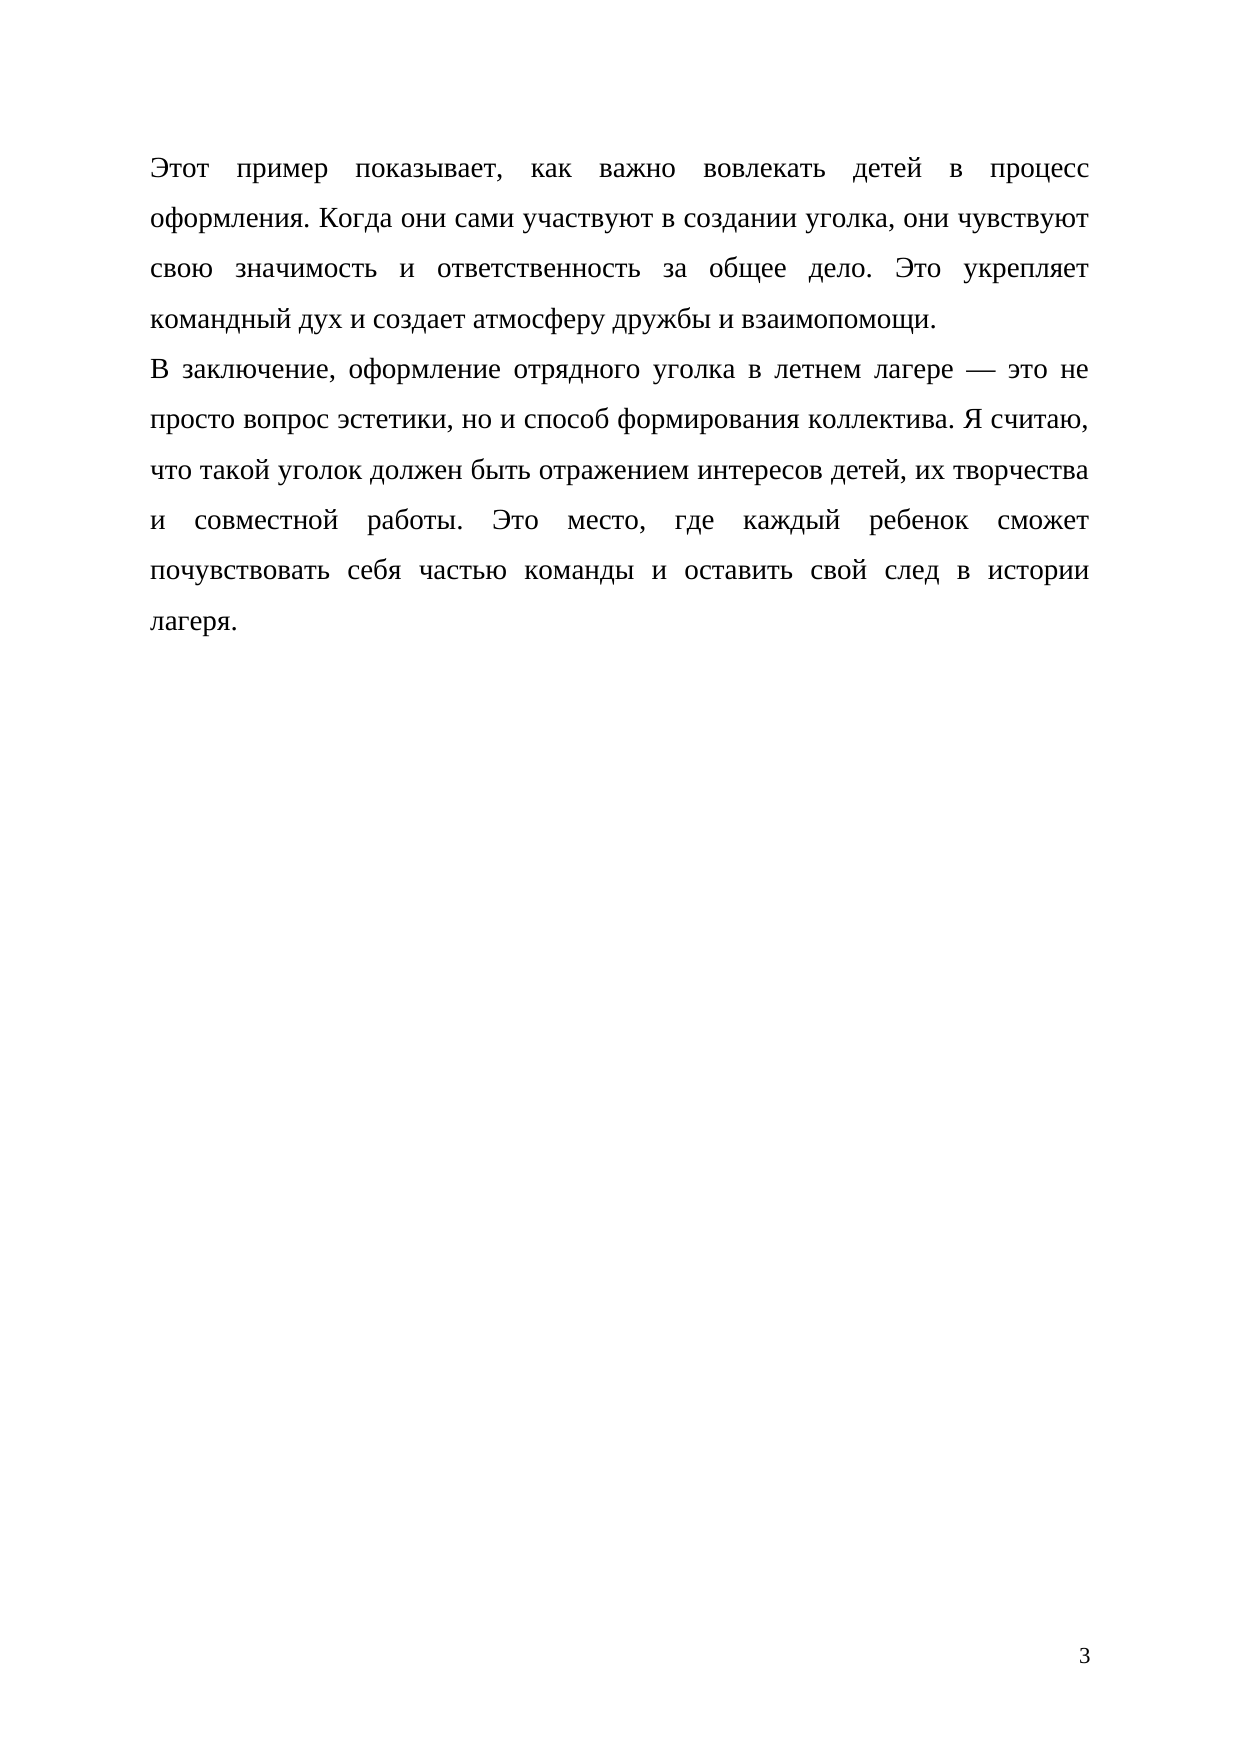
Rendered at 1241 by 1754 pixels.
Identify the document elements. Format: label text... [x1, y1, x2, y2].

text В заключение, оформление отрядного уголка в летнем лагере — это не просто вопрос эстетики, но и способ формирования коллектива. Я считаю, что такой уголок должен быть отражением интересов детей, их творчества и совместной работы. Это место, где каждый ребенок сможет почувствовать себя частью команды и оставить свой след в истории лагеря. [150, 351, 1090, 636]
text Этот пример показывает, как важно вовлекать детей в процесс оформления. Когда они сами участвуют в создании уголка, они чувствуют свою значимость и ответственность за общее дело. Это укрепляет командный дух и создает атмосферу дружбы и взаимопомощи. [150, 150, 1090, 334]
